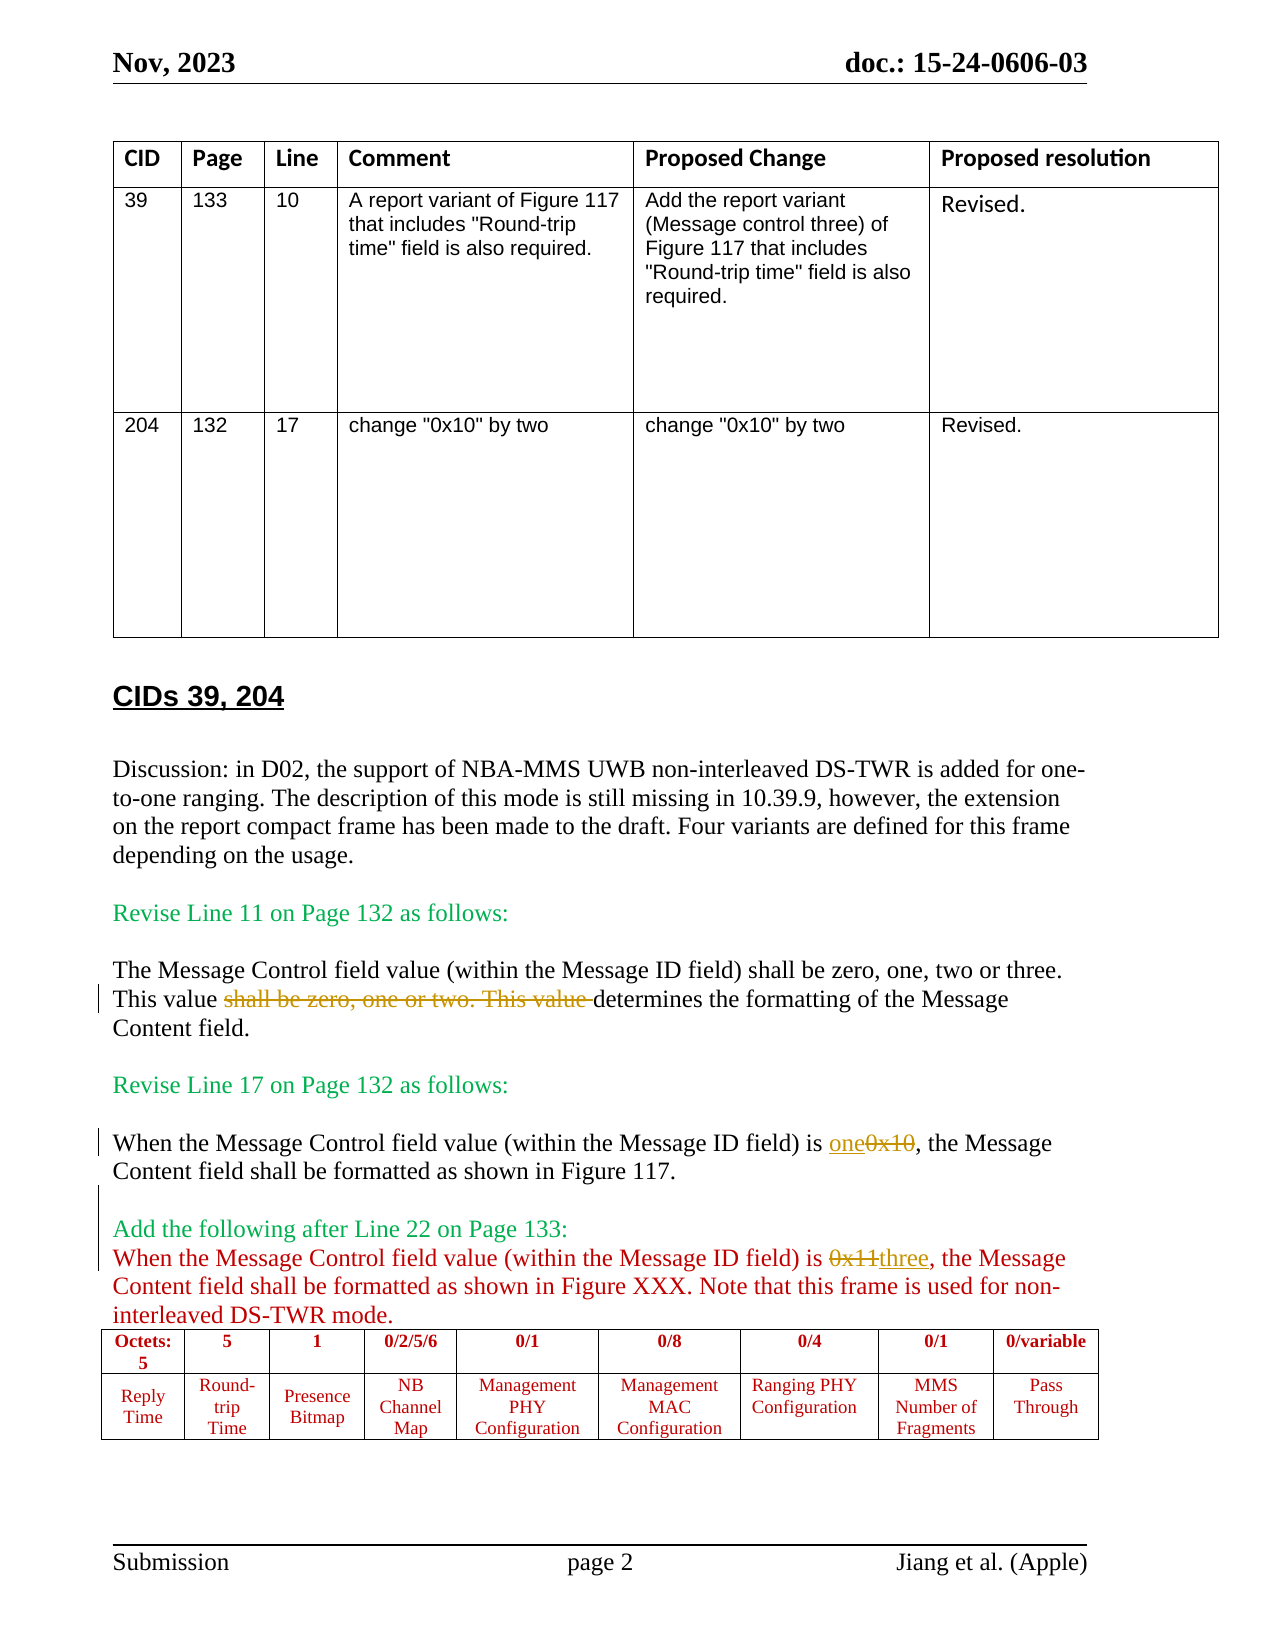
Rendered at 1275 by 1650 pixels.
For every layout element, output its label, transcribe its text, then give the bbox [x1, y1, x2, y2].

table_header Proposed Change [634, 142, 929, 187]
table_cell Presence Bitmap [270, 1374, 364, 1439]
table_header 0/2/5/6 [365, 1330, 456, 1373]
text Revise Line 11 on Page 132 as follows: [112, 898, 1087, 926]
table_cell Ranging PHY Configuration [741, 1374, 878, 1439]
text Add the following after Line 22 on Page 133: [112, 1214, 1087, 1243]
table_cell MMS Number of Fragments [879, 1374, 993, 1439]
table_cell 17 [265, 413, 337, 637]
table_header 1 [270, 1330, 364, 1373]
table_header 0/4 [741, 1330, 878, 1373]
text Revise Line 17 on Page 132 as follows: [112, 1070, 1087, 1099]
table_cell 132 [182, 413, 264, 637]
table_cell 39 [114, 188, 181, 412]
table_header 0/1 [457, 1330, 598, 1373]
table_header 5 [185, 1330, 269, 1373]
table_header Comment [338, 142, 633, 187]
table_cell 10 [265, 188, 337, 412]
table_cell Revised. [930, 413, 1218, 637]
table_header Page [182, 142, 264, 187]
table_header Proposed resolution [930, 142, 1218, 187]
table_header Octets: 5 [102, 1330, 184, 1373]
table_cell Pass Through [994, 1374, 1098, 1439]
table_cell Revised. [930, 188, 1218, 412]
table_cell 133 [182, 188, 264, 412]
table_header Line [265, 142, 337, 187]
table_cell change "0x10" by two [634, 413, 929, 637]
table_header 0/variable [994, 1330, 1098, 1373]
table_cell Reply Time [102, 1374, 184, 1439]
table_header 0/8 [599, 1330, 740, 1373]
table_cell 204 [114, 413, 181, 637]
text The Message Control field value (within the Message ID field) shall be zero, one, two or three. This value determines the formatting of the Message Content field. [112, 955, 1087, 1041]
text When the Message Control field value (within the Message ID field) is , the Message Content field shall be formatted as shown in Figure XXX. Note that this frame is used for non-interleaved DS-TWR mode. [112, 1243, 1087, 1329]
table_cell Management MAC Configuration [599, 1374, 740, 1439]
table_cell A report variant of Figure 117 that includes "Round-trip time" field is also required. [338, 188, 633, 412]
table_header 0/1 [879, 1330, 993, 1373]
table_cell Round-trip Time [185, 1374, 269, 1439]
subtitle CIDs 39, 204 [112, 679, 1087, 713]
table_cell change "0x10" by two [338, 413, 633, 637]
text When the Message Control field value (within the Message ID field) is , the Message Content field shall be formatted as shown in Figure 117. [112, 1128, 1087, 1185]
text Discussion: in D02, the support of NBA-MMS UWB non-interleaved DS-TWR is added for one-to-one ranging. The description of this mode is still missing in 10.39.9, however, the extension on the report compact frame has been made to the draft. Four variants are defined for this frame depending on the usage. [112, 754, 1087, 869]
table_cell Management PHY Configuration [457, 1374, 598, 1439]
table_cell Add the report variant (Message control three) of Figure 117 that includes "Round-trip time" field is also required. [634, 188, 929, 412]
table_header CID [114, 142, 181, 187]
table_cell NB Channel Map [365, 1374, 456, 1439]
